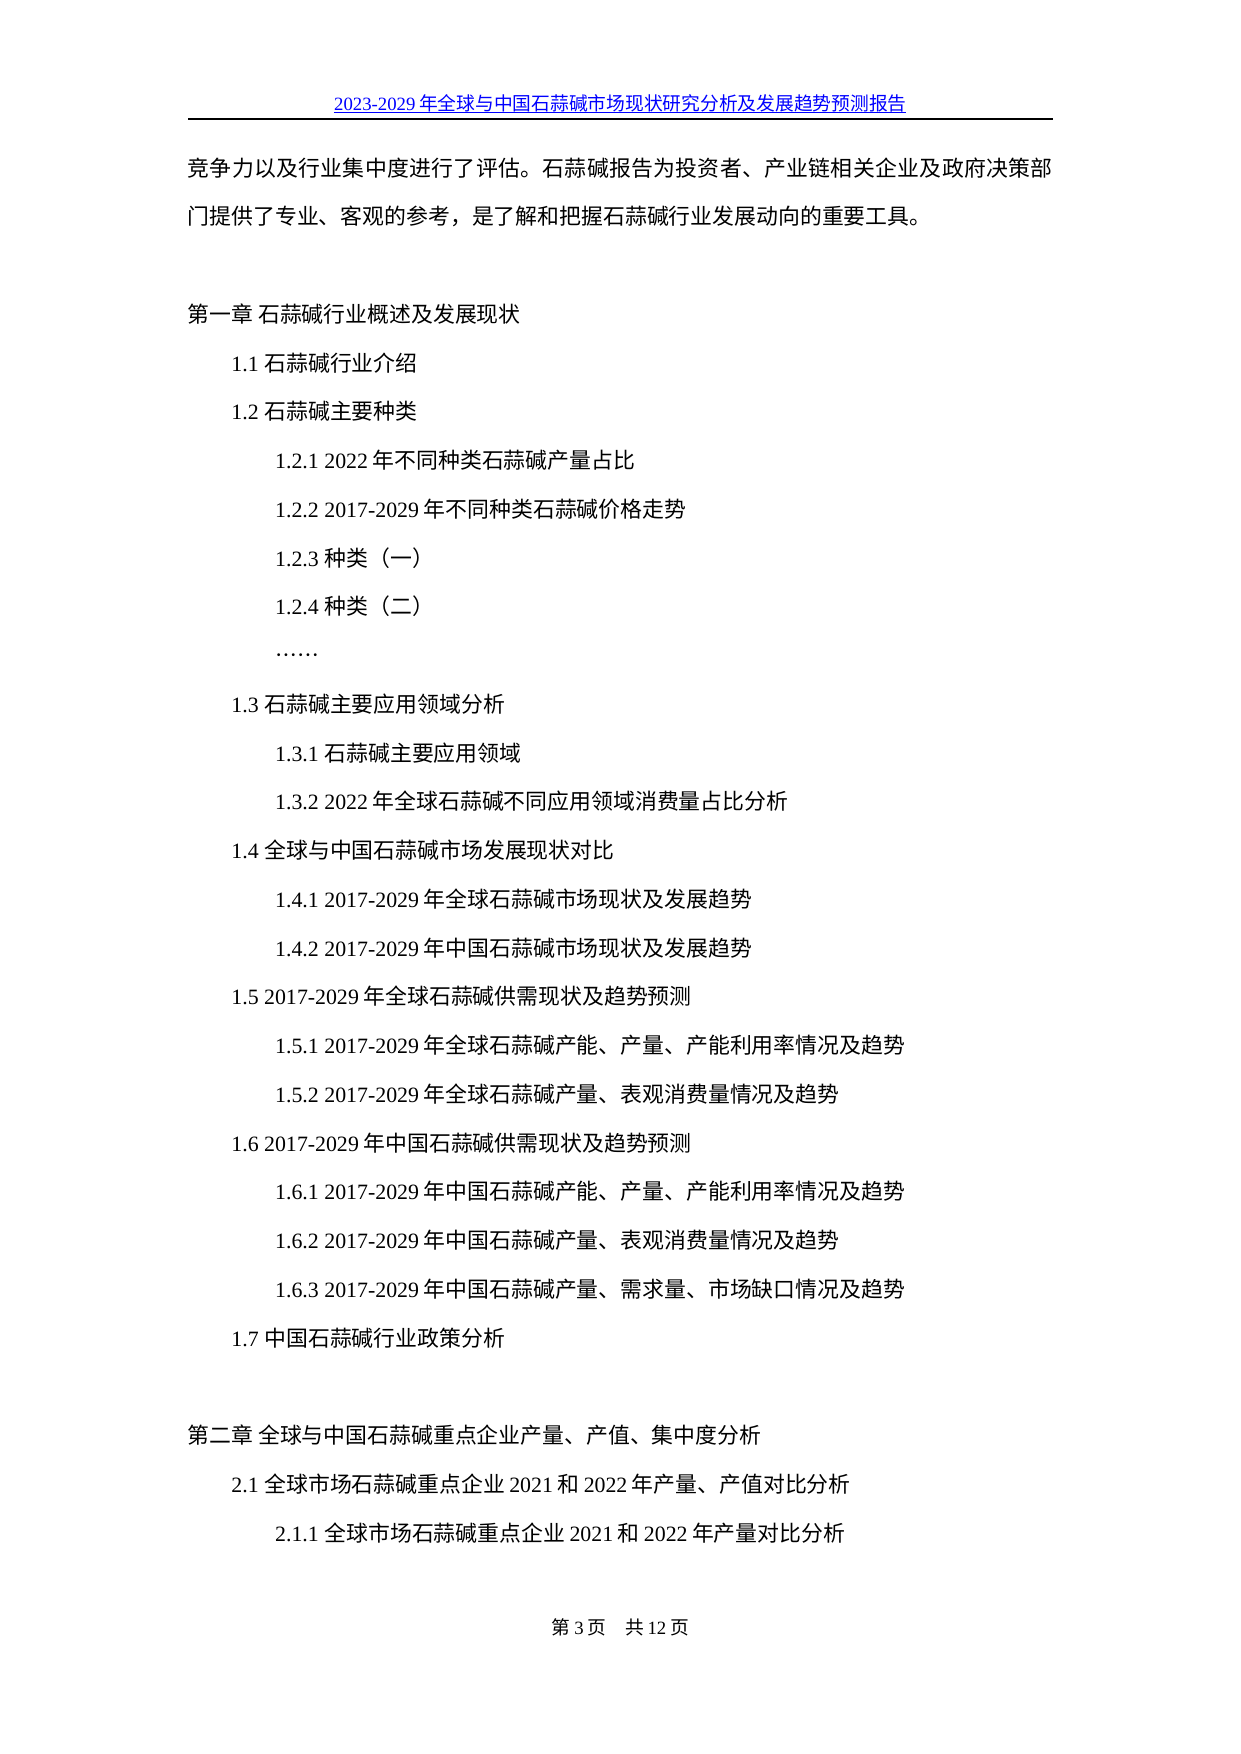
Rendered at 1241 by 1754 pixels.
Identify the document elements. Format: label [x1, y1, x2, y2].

text [187, 150, 1053, 1548]
